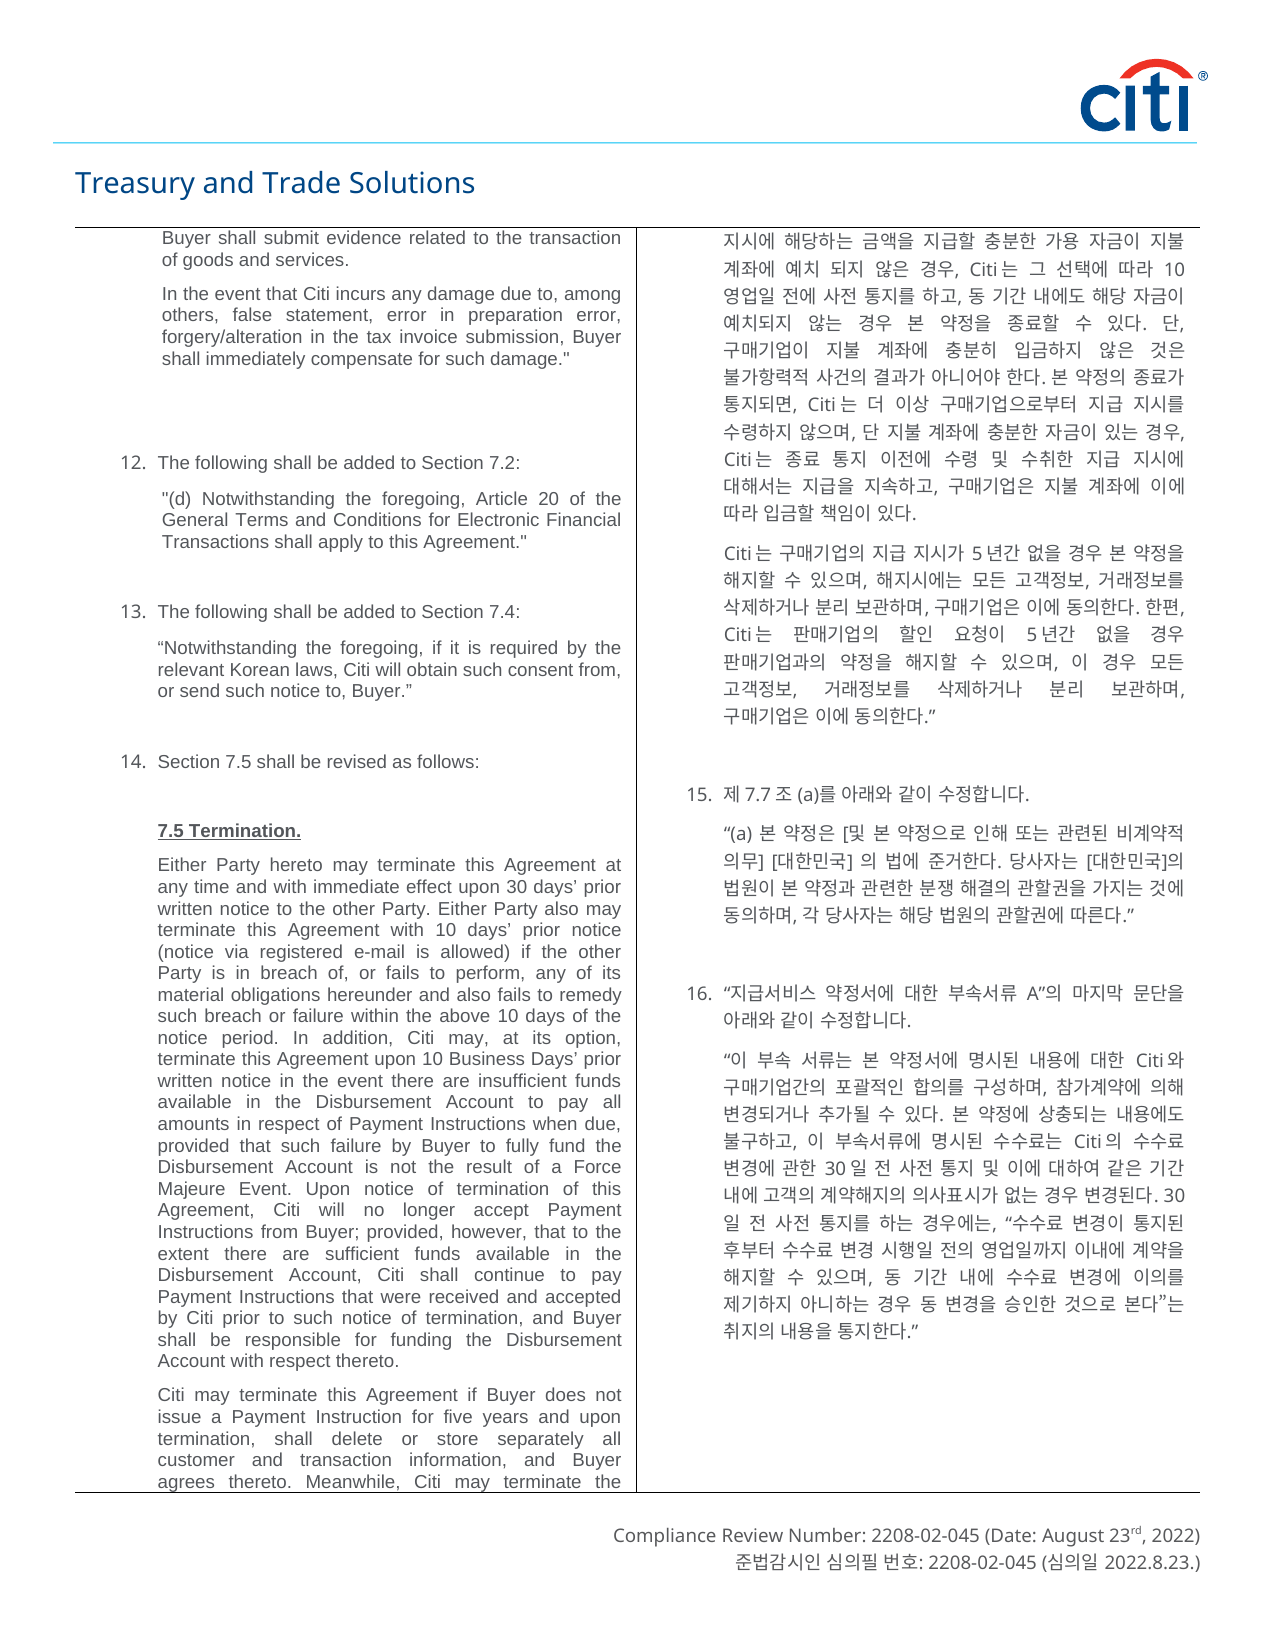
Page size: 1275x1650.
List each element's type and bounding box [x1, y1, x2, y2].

table_header [75, 228, 636, 1492]
table_header [637, 228, 1200, 1492]
